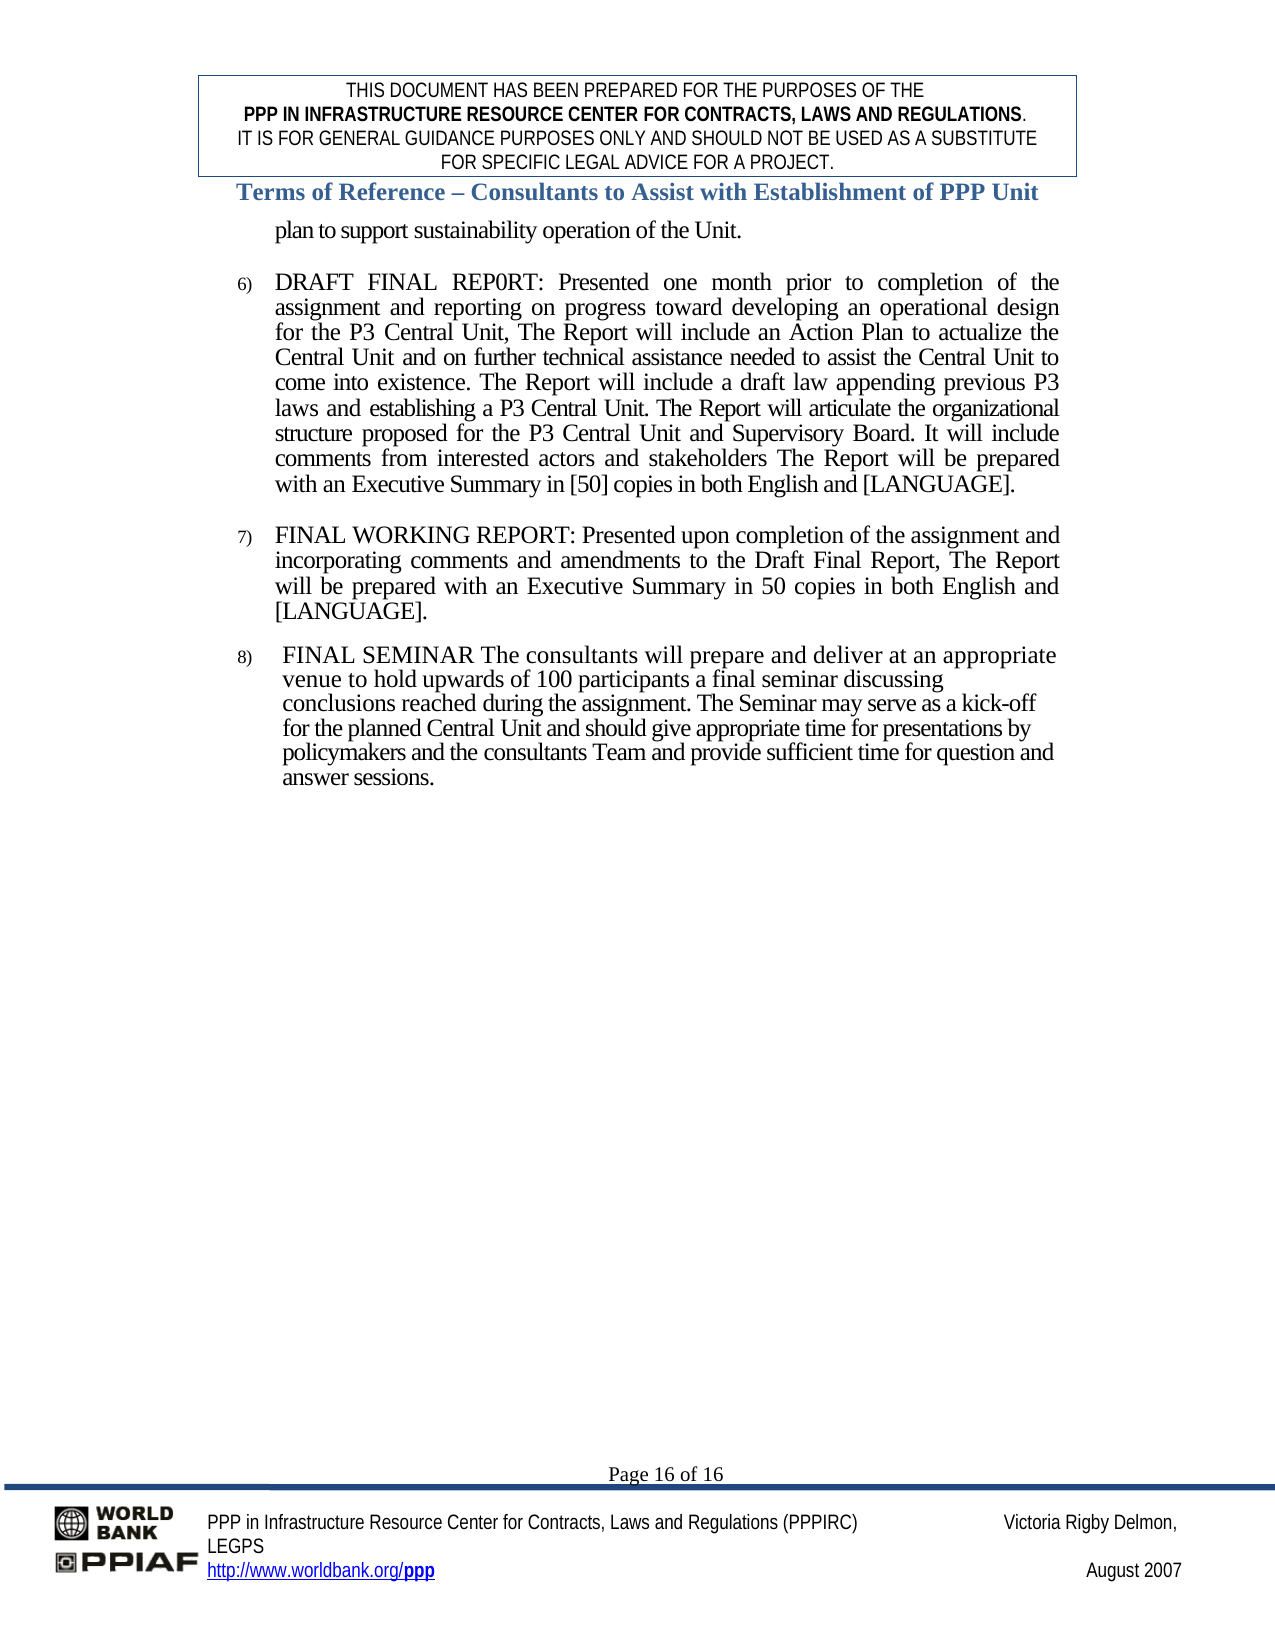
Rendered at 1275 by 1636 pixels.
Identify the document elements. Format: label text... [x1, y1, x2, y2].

list DRAFT FINAL REP0RT: Presented one month prior to completion of the assignment and reporting on progress toward developing an operational design for the P3 Central Unit, The Report will include an Action Plan to actualize the Central Unit and on further technical assistance needed to assist the Central Unit to come into existence. The Report will include a draft law appending previous P3 laws and establishing a P3 Central Unit. The Report will articulate the organizational structure proposed for the P3 Central Unit and Supervisory Board. It will include comments from interested actors and stakeholders The Report will be prepared with an Executive Summary in [50] copies in both English and [LANGUAGE]. [237, 270, 1061, 497]
list FINAL WORKING REPORT: Presented upon completion of the assignment and incorporating comments and amendments to the Draft Final Report, The Report will be prepared with an Executive Summary in 50 copies in both English and [LANGUAGE]. [237, 524, 1061, 625]
list FINAL SEMINAR The consultants will prepare and deliver at an appropriate venue to hold upwards of 100 participants a final seminar discussing conclusions reached during the assignment. The Seminar may serve as a kick-off for the planned Central Unit and should give appropriate time for presentations by policymakers and the consultants Team and provide sufficient time for question and answer sessions. [237, 644, 1061, 790]
picture [47, 1503, 207, 1574]
